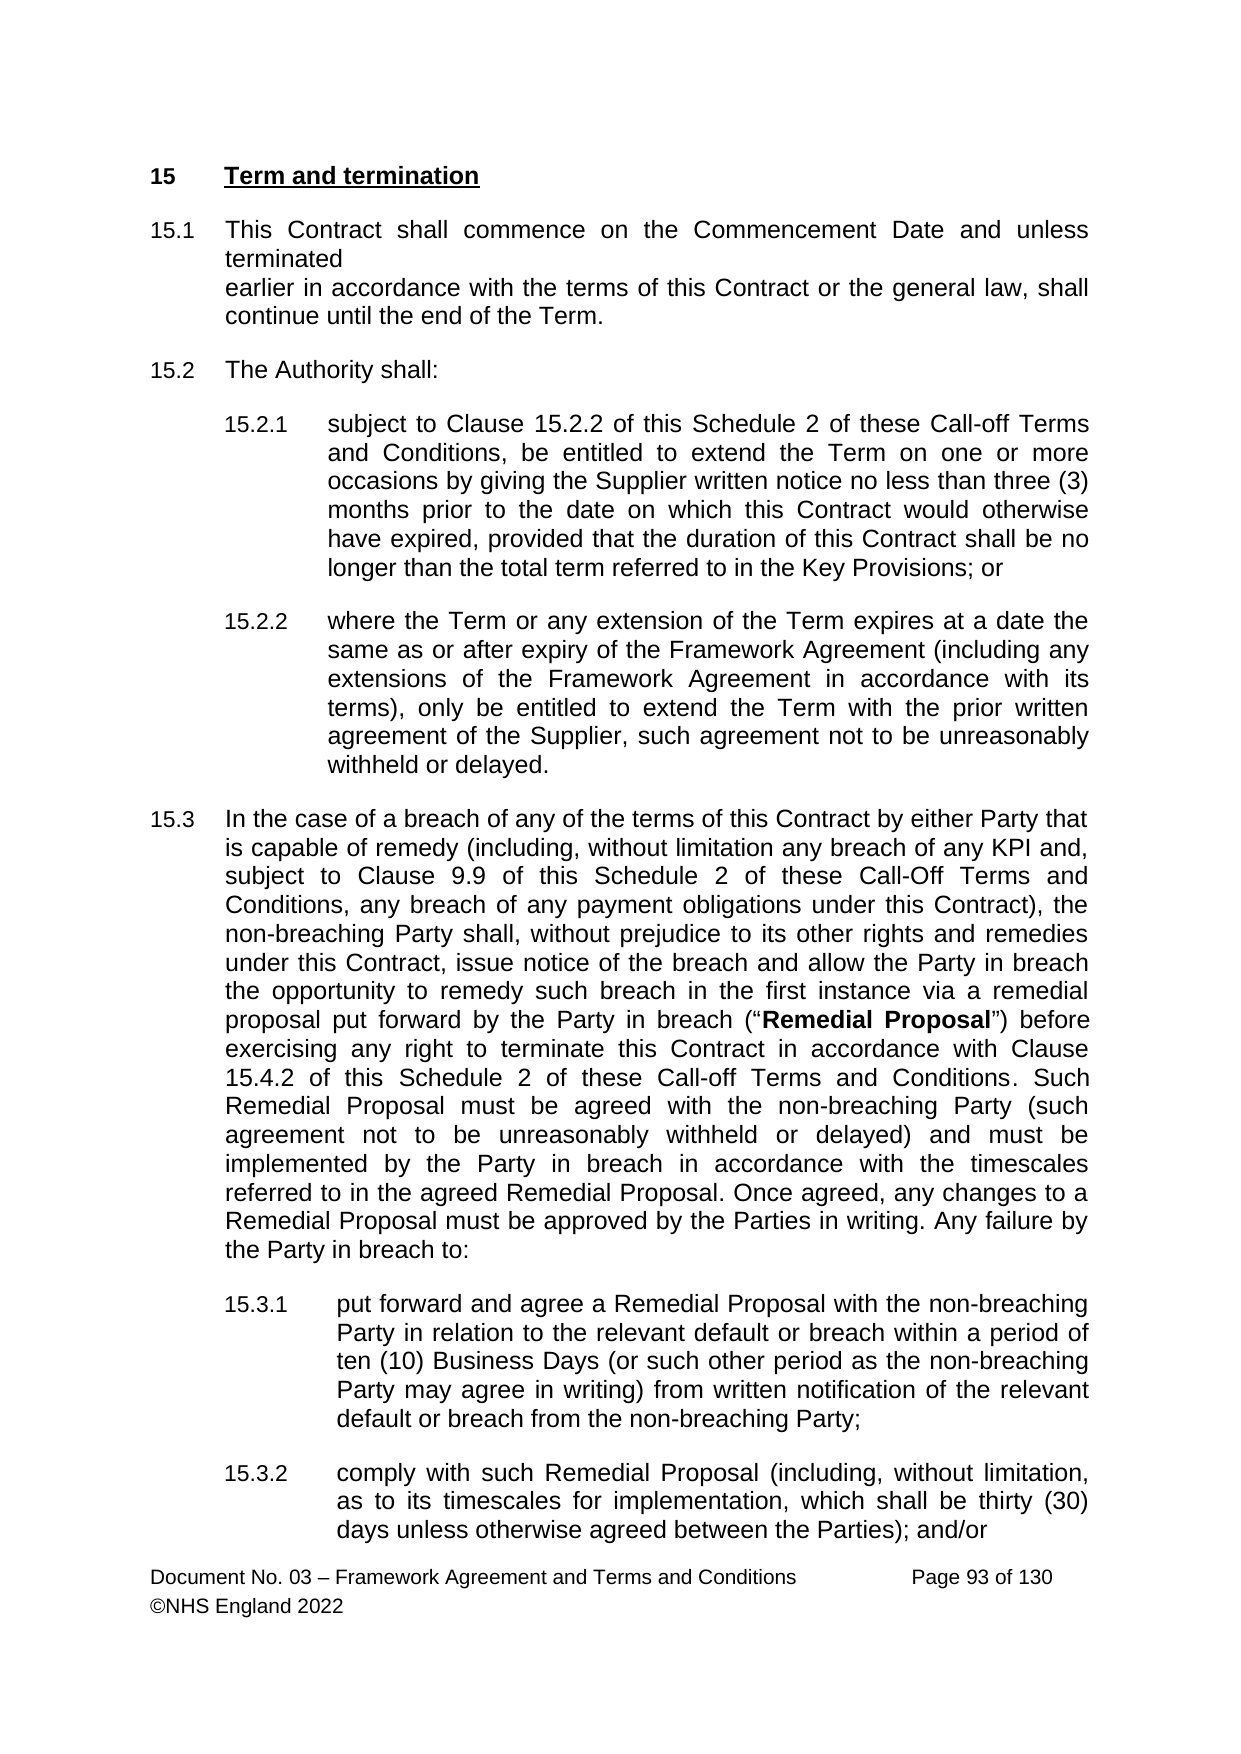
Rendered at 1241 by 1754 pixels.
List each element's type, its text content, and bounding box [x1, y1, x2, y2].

subtitle Term and termination [150, 161, 1090, 190]
subtitle subject to Clause 15.2.2 of this Schedule 2 of these Call-off Terms and Conditions, be entitled to extend the Term on one or more occasions by giving the Supplier written notice no less than three (3) months prior to the date on which this Contract would otherwise have expired, provided that the duration of this Contract shall be no longer than the total term referred to in the Key Provisions; or [224, 409, 1090, 581]
subtitle where the Term or any extension of the Term expires at a date the same as or after expiry of the Framework Agreement (including any extensions of the Framework Agreement in accordance with its terms), only be entitled to extend the Term with the prior written agreement of the Supplier, such agreement not to be unreasonably withheld or delayed. [224, 606, 1090, 779]
subtitle In the case of a breach of any of the terms of this Contract by either Party that is capable of remedy (including, without limitation any breach of any KPI and, subject to Clause 9.9 of this Schedule 2 of these Call-Off Terms and Conditions, any breach of any payment obligations under this Contract), the non-breaching Party shall, without prejudice to its other rights and remedies under this Contract, issue notice of the breach and allow the Party in breach the opportunity to remedy such breach in the first instance via a remedial proposal put forward by the Party in breach (“Remedial Proposal”) before exercising any right to terminate this Contract in accordance with Clause 15.4.2 of this Schedule 2 of these Call-off Terms and Conditions. Such Remedial Proposal must be agreed with the non-breaching Party (such agreement not to be unreasonably withheld or delayed) and must be implemented by the Party in breach in accordance with the timescales referred to in the agreed Remedial Proposal. Once agreed, any changes to a Remedial Proposal must be approved by the Parties in writing. Any failure by the Party in breach to: [150, 804, 1090, 1264]
subtitle This Contract shall commence on the Commencement Date and unless terminated earlier in accordance with the terms of this Contract or the general law, shall continue until the end of the Term. [150, 215, 1090, 330]
subtitle comply with such Remedial Proposal (including, without limitation, as to its timescales for implementation, which shall be thirty (30) days unless otherwise agreed between the Parties); and/or [224, 1457, 1090, 1544]
subtitle put forward and agree a Remedial Proposal with the non-breaching Party in relation to the relevant default or breach within a period of ten (10) Business Days (or such other period as the non-breaching Party may agree in writing) from written notification of the relevant default or breach from the non-breaching Party; [224, 1289, 1090, 1432]
subtitle The Authority shall: [150, 355, 1090, 384]
